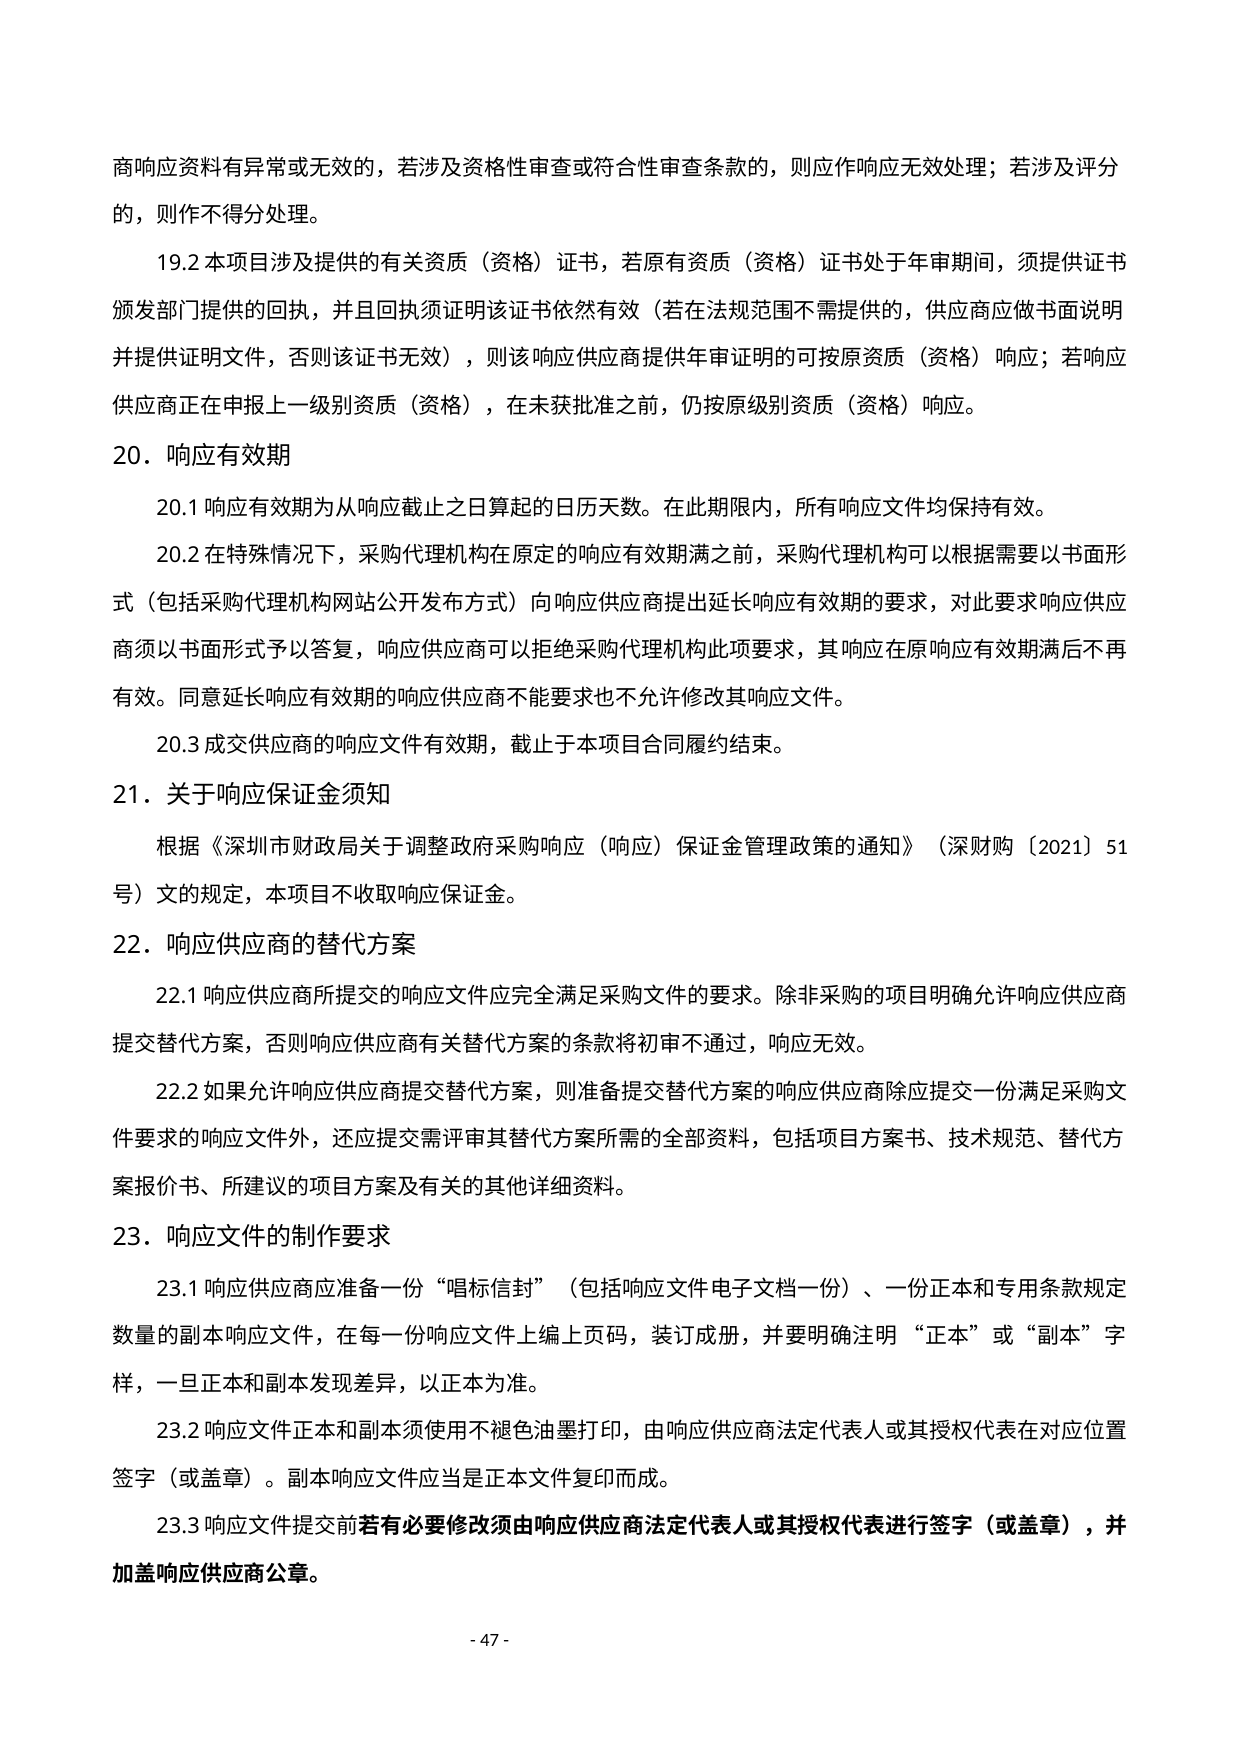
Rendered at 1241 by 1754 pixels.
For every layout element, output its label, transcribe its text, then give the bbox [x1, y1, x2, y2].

text 20.1响应有效期为从响应截止之日算起的日历天数。在此期限内，所有响应文件均保持有效。 [112, 489, 1128, 521]
text 22.2如果允许响应供应商提交替代方案，则准备提交替代方案的响应供应商除应提交一份满足采购文件要求的响应文件外，还应提交需评审其替代方案所需的全部资料，包括项目方案书、技术规范、替代方案报价书、所建议的项目方案及有关的其他详细资料。 [112, 1074, 1128, 1200]
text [112, 150, 1128, 229]
text 23.3响应文件提交前若有必要修改须由响应供应商法定代表人或其授权代表进行签字（或盖章），并加盖响应供应商公章。 [112, 1508, 1128, 1588]
text 21．关于响应保证金须知 [112, 775, 1128, 811]
text 22.1响应供应商所提交的响应文件应完全满足采购文件的要求。除非采购的项目明确允许响应供应商提交替代方案，否则响应供应商有关替代方案的条款将初审不通过，响应无效。 [112, 978, 1128, 1058]
text 23.1响应供应商应准备一份“唱标信封”（包括响应文件电子文档一份）、一份正本和专用条款规定数量的副本响应文件，在每一份响应文件上编上页码，装订成册，并要明确注明 “正本”或“副本”字样，一旦正本和副本发现差异，以正本为准。 [112, 1271, 1128, 1397]
text 22．响应供应商的替代方案 [112, 924, 1128, 960]
text 20．响应有效期 [112, 435, 1128, 471]
text 23．响应文件的制作要求 [112, 1216, 1128, 1252]
text 19.2本项目涉及提供的有关资质（资格）证书，若原有资质（资格）证书处于年审期间，须提供证书颁发部门提供的回执，并且回执须证明该证书依然有效（若在法规范围不需提供的，供应商应做书面说明并提供证明文件，否则该证书无效），则该响应供应商提供年审证明的可按原资质（资格）响应；若响应供应商正在申报上一级别资质（资格），在未获批准之前，仍按原级别资质（资格）响应。 [112, 245, 1128, 419]
text 23.2响应文件正本和副本须使用不褪色油墨打印，由响应供应商法定代表人或其授权代表在对应位置签字（或盖章）。副本响应文件应当是正本文件复印而成。 [112, 1413, 1128, 1492]
text 20.2在特殊情况下，采购代理机构在原定的响应有效期满之前，采购代理机构可以根据需要以书面形式（包括采购代理机构网站公开发布方式）向响应供应商提出延长响应有效期的要求，对此要求响应供应商须以书面形式予以答复，响应供应商可以拒绝采购代理机构此项要求，其响应在原响应有效期满后不再有效。同意延长响应有效期的响应供应商不能要求也不允许修改其响应文件。 [112, 537, 1128, 711]
text 根据《深圳市财政局关于调整政府采购响应（响应）保证金管理政策的通知》（深财购〔2021〕51 号）文的规定，本项目不收取响应保证金。 [112, 829, 1128, 908]
text 20.3成交供应商的响应文件有效期，截止于本项目合同履约结束。 [112, 727, 1128, 759]
